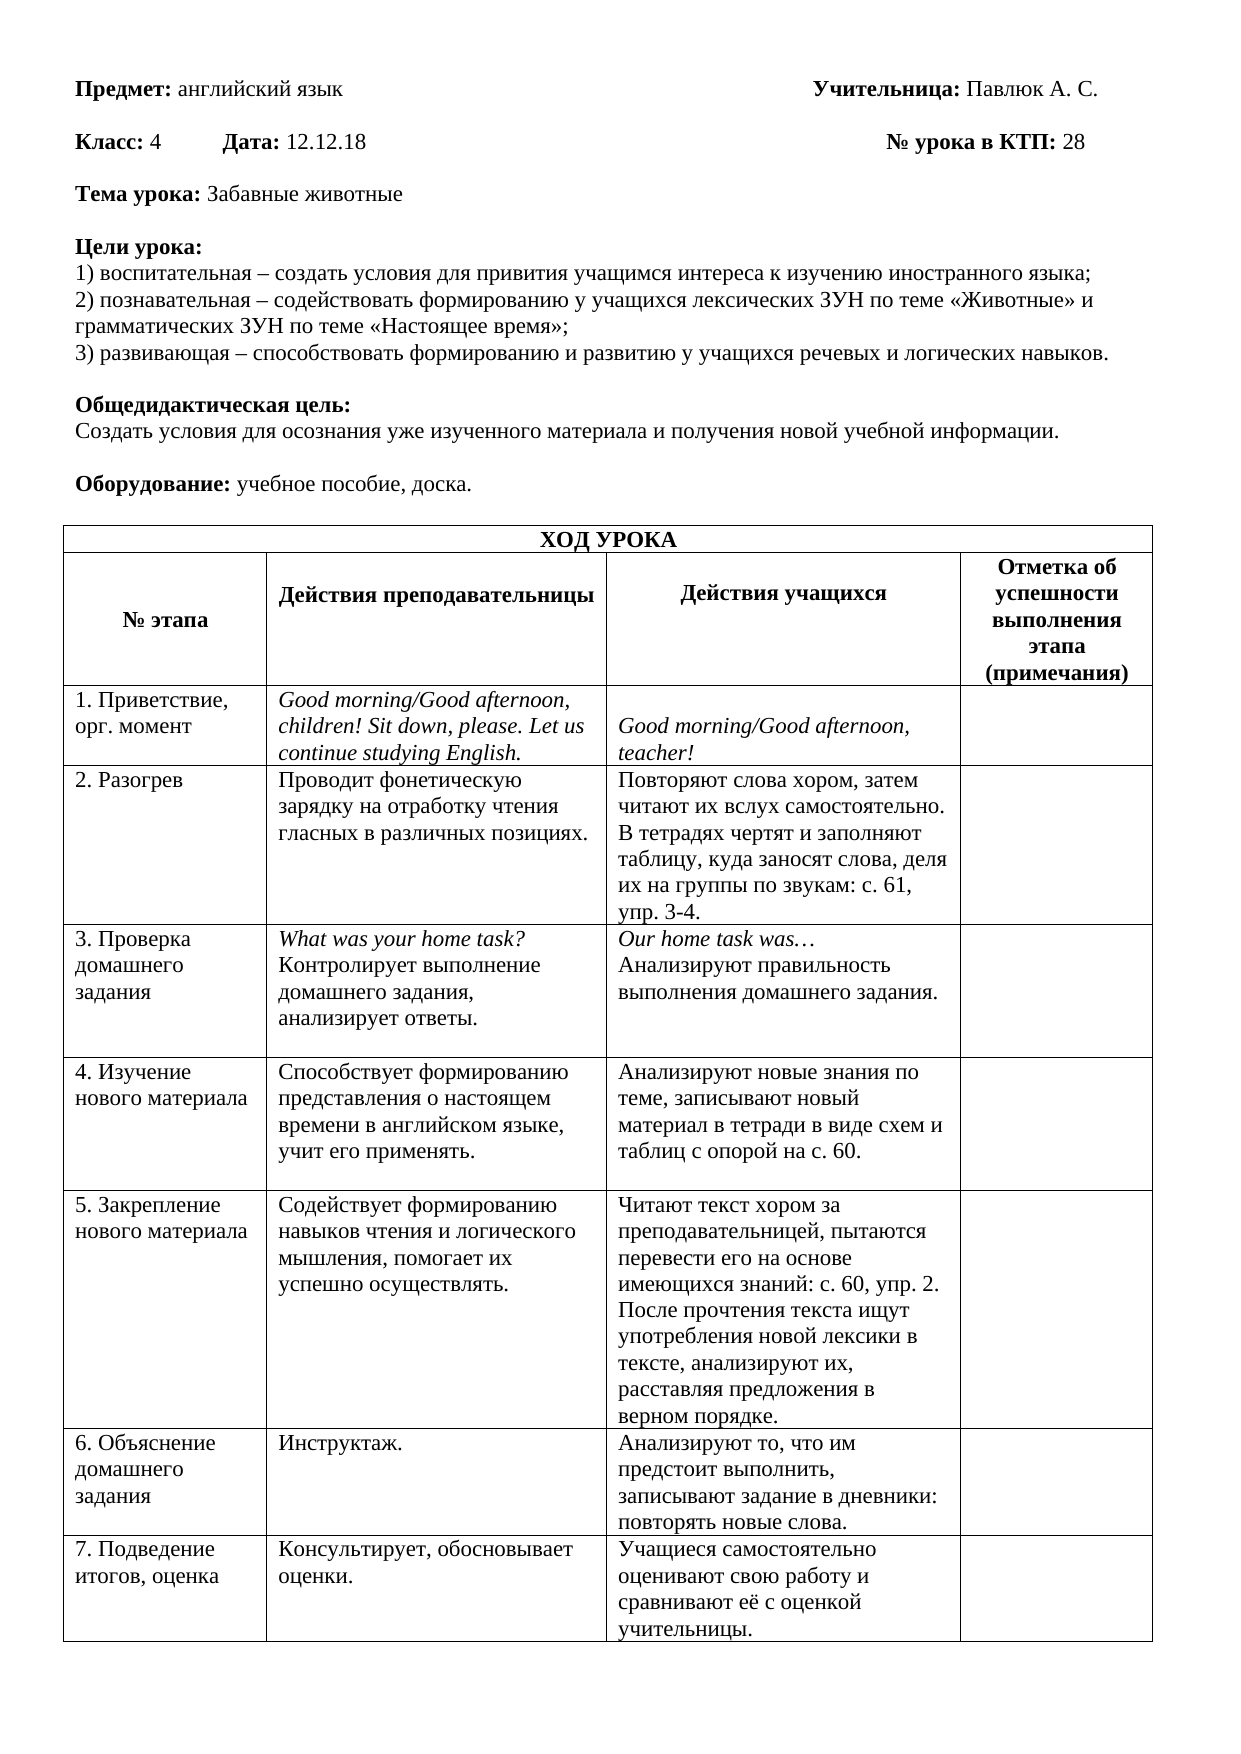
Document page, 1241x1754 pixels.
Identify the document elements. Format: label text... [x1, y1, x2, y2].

table_cell [961, 1429, 1152, 1534]
text 1) воспитательная – создать условия для привития учащимся интереса к изучению иностранного языка; [75, 259, 1165, 286]
table_header ХОД УРОКА [64, 526, 1152, 552]
table_cell 2. Разогрев [64, 766, 266, 924]
table_cell Учащиеся самостоятельно оценивают свою работу и сравнивают её с оценкой учительницы. [607, 1536, 960, 1641]
table_cell [961, 1536, 1152, 1641]
table_cell Содействует формированию навыков чтения и логического мышления, помогает их успешно осуществлять. [267, 1191, 606, 1428]
table_cell Good morning/Good afternoon, teacher! [607, 686, 960, 765]
table_cell Анализируют то, что им предстоит выполнить, записывают задание в дневники: повторять новые слова. [607, 1429, 960, 1534]
text Общедидактическая цель: [75, 391, 1165, 418]
table_cell 4. Изучение нового материала [64, 1058, 266, 1190]
table_cell Читают текст хором за преподавательницей, пытаются перевести его на основе имеющихся знаний: с. 60, упр. 2. После прочтения текста ищут употребления новой лексики в тексте, анализируют их, расставляя предложения в верном порядке. [607, 1191, 960, 1428]
table_cell 1. Приветствие, орг. момент [64, 686, 266, 765]
table_cell [961, 1058, 1152, 1190]
text Создать условия для осознания уже изученного материала и получения новой учебной информации. [75, 418, 1165, 444]
text Тема урока: Забавные животные [75, 180, 1165, 207]
table_cell [961, 766, 1152, 924]
table_cell Консультирует, обосновывает оценки. [267, 1536, 606, 1641]
text 3) развивающая – способствовать формированию и развитию у учащихся речевых и логических навыков. [75, 338, 1165, 365]
table_cell What was your home task? Контролирует выполнение домашнего задания, анализирует ответы. [267, 925, 606, 1057]
table_cell Действия учащихся [607, 553, 960, 685]
text 2) познавательная – содействовать формированию у учащихся лексических ЗУН по теме «Животные» и грамматических ЗУН по теме «Настоящее время»; [75, 286, 1165, 338]
table_cell Проводит фонетическую зарядку на отработку чтения гласных в различных позициях. [267, 766, 606, 924]
text Предмет: английский язык Учительница: Павлюк А. С. [75, 75, 1165, 101]
table_cell Анализируют новые знания по теме, записывают новый материал в тетради в виде схем и таблиц с опорой на с. 60. [607, 1058, 960, 1190]
text Цели урока: [75, 233, 1165, 259]
table_cell Good morning/Good afternoon, children! Sit down, please. Let us continue studying English. [267, 686, 606, 765]
table_cell Отметка об успешности выполнения этапа (примечания) [961, 553, 1152, 685]
table_cell 3. Проверка домашнего задания [64, 925, 266, 1057]
text Оборудование: учебное пособие, доска. [75, 470, 1165, 497]
table_cell [961, 1191, 1152, 1428]
table_cell № этапа [64, 553, 266, 685]
table_cell [961, 925, 1152, 1057]
table_cell 5. Закрепление нового материала [64, 1191, 266, 1428]
table_cell Инструктаж. [267, 1429, 606, 1534]
table_cell Способствует формированию представления о настоящем времени в английском языке, учит его применять. [267, 1058, 606, 1190]
table_cell Повторяют слова хором, затем читают их вслух самостоятельно. В тетрадях чертят и заполняют таблицу, куда заносят слова, деля их на группы по звукам: с. 61, упр. 3-4. [607, 766, 960, 924]
table_cell Our home task was… Анализируют правильность выполнения домашнего задания. [607, 925, 960, 1057]
table_cell 7. Подведение итогов, оценка [64, 1536, 266, 1641]
table_cell Действия преподавательницы [267, 553, 606, 685]
table_cell [961, 686, 1152, 765]
table_cell 6. Объяснение домашнего задания [64, 1429, 266, 1534]
text Класс: 4 Дата: 12.12.18 № урока в КТП: 28 [75, 128, 1165, 154]
